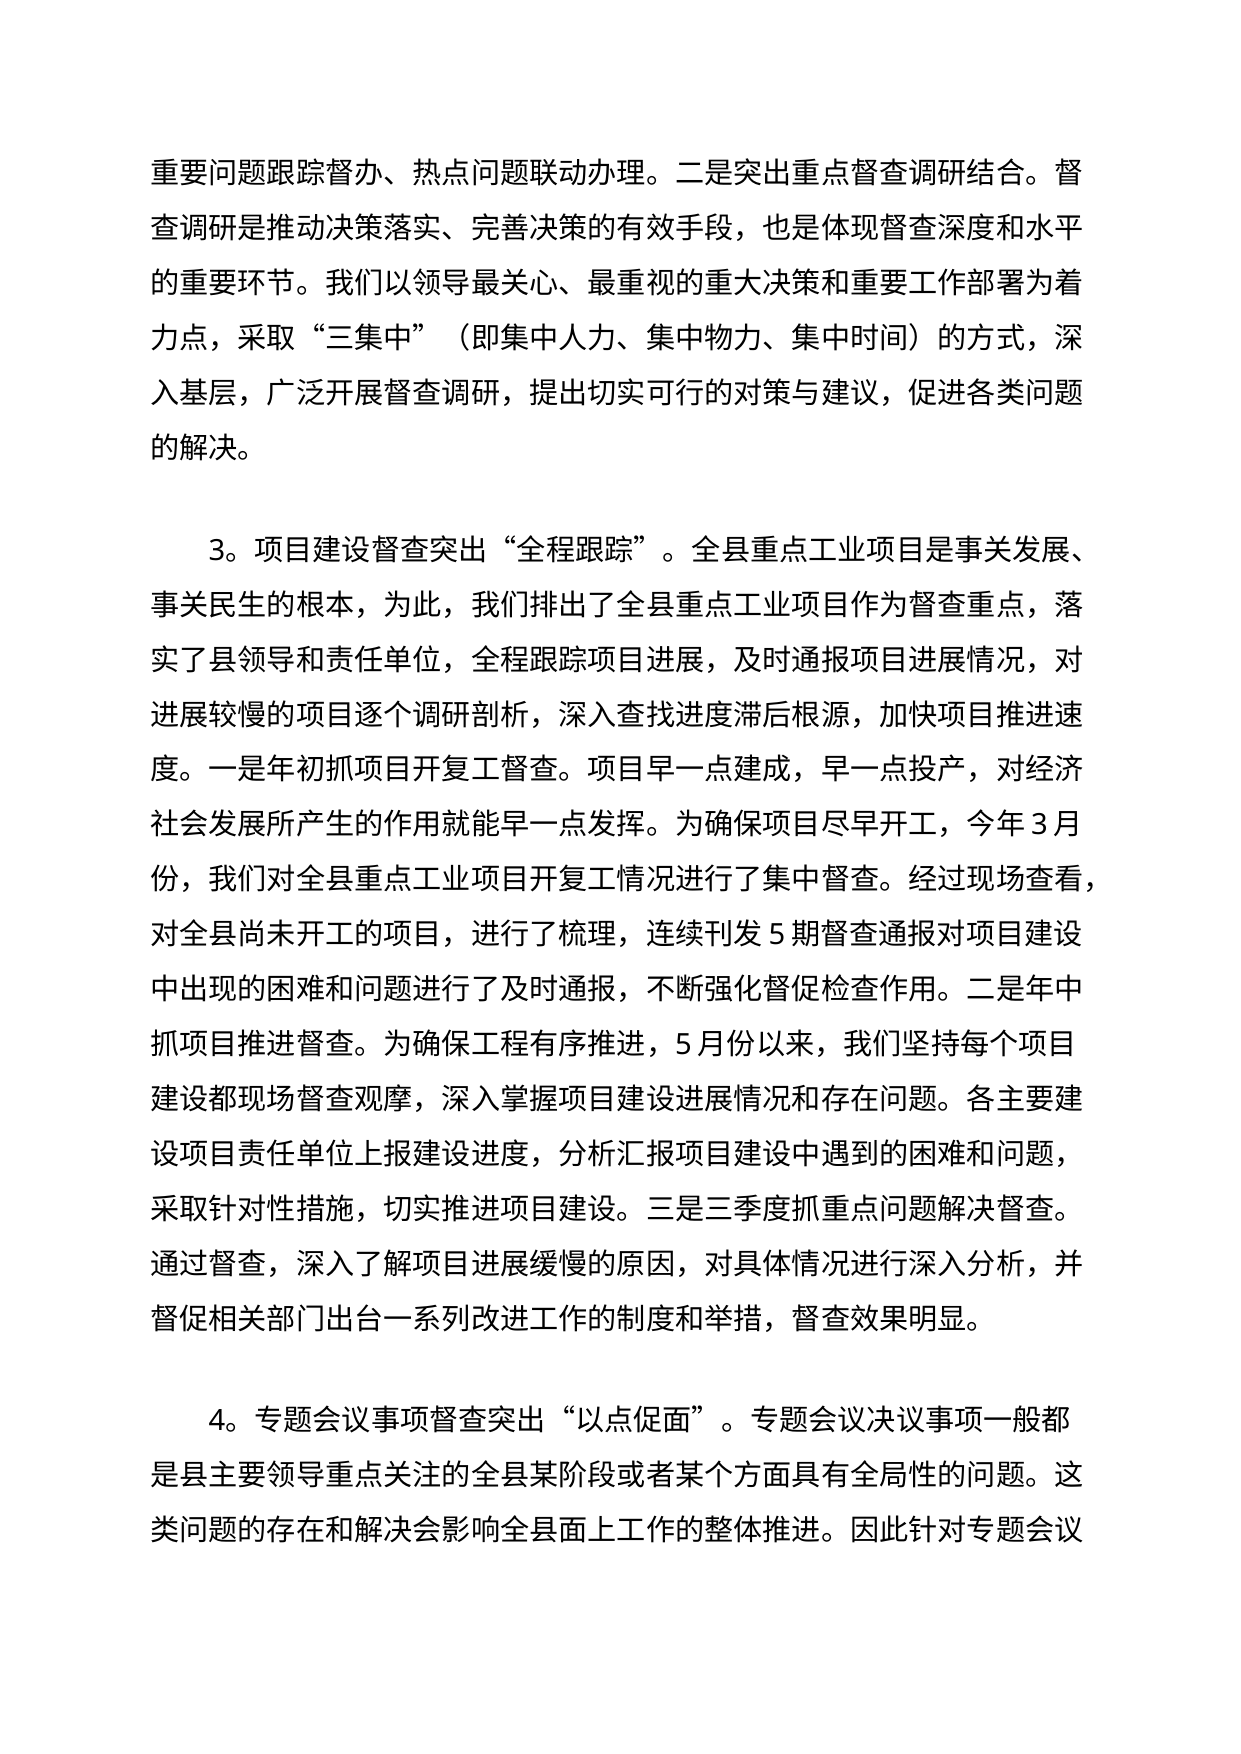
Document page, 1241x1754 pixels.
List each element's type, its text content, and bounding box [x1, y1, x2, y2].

text 3。项目建设督查突出“全程跟踪”。全县重点工业项目是事关发展、事关民生的根本，为此，我们排出了全县重点工业项目作为督查重点，落实了县领导和责任单位，全程跟踪项目进展，及时通报项目进展情况，对进展较慢的项目逐个调研剖析，深入查找进度滞后根源，加快项目推进速度。一是年初抓项目开复工督查。项目早一点建成，早一点投产，对经济社会发展所产生的作用就能早一点发挥。为确保项目尽早开工，今年3月份，我们对全县重点工业项目开复工情况进行了集中督查。经过现场查看，对全县尚未开工的项目，进行了梳理，连续刊发5期督查通报对项目建设中出现的困难和问题进行了及时通报，不断强化督促检查作用。二是年中抓项目推进督查。为确保工程有序推进，5月份以来，我们坚持每个项目建设都现场督查观摩，深入掌握项目建设进展情况和存在问题。各主要建设项目责任单位上报建设进度，分析汇报项目建设中遇到的困难和问题，采取针对性措施，切实推进项目建设。三是三季度抓重点问题解决督查。通过督查，深入了解项目进展缓慢的原因，对具体情况进行深入分析，并督促相关部门出台一系列改进工作的制度和举措，督查效果明显。 [150, 526, 1090, 1337]
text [150, 150, 1090, 467]
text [150, 1397, 1090, 1549]
